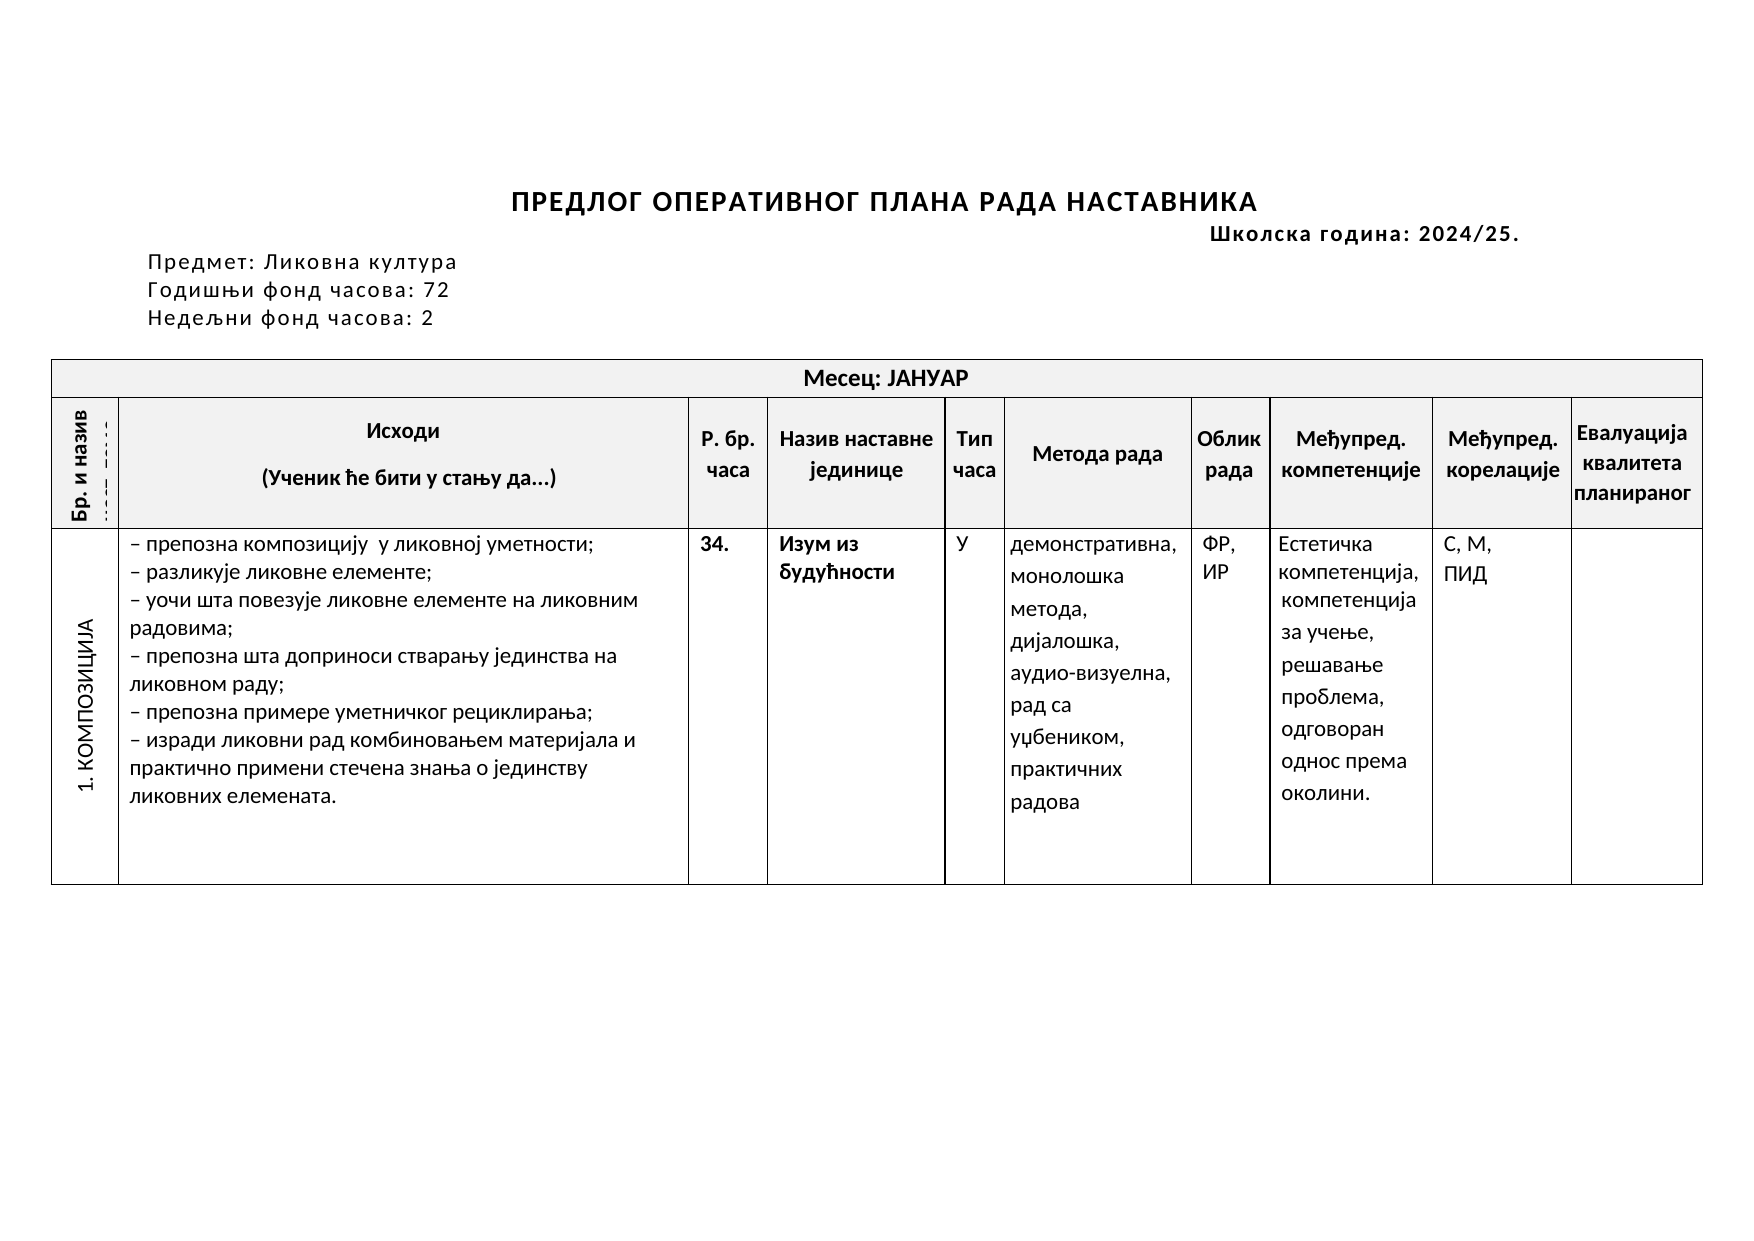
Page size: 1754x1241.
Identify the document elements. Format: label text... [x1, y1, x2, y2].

table_cell Међупред. компетенције [1271, 398, 1432, 528]
table_cell Међупред. корелације [1433, 398, 1571, 528]
table_cell Бр. и назив наст. теме [52, 398, 118, 528]
text Школска годинa: 2024/25. [1048, 219, 1606, 247]
text ПРЕДЛОГ ОПЕРАТИВНОГ ПЛАНА РАДА НАСТАВНИКА [148, 183, 1606, 219]
table_cell ФР, ИР [1192, 529, 1269, 884]
table_header Месец: ЈАНУАР [52, 360, 1702, 397]
table_cell Назив наставне јединице [768, 398, 944, 528]
table_cell 1. КОМПОЗИЦИЈА [52, 529, 118, 884]
table_cell Естетичка компетенција, компетенција за учење, решавање проблема, одговоран однос према околини. [1271, 529, 1432, 884]
text Годишњи фонд часова: 72 [148, 275, 1606, 303]
table_cell Облик рада [1192, 398, 1269, 528]
table_cell Метода рада [1005, 398, 1191, 528]
table_cell У [946, 529, 1004, 884]
table_cell Евалуација квалитета планираног [1572, 398, 1702, 528]
table_cell [1572, 529, 1702, 884]
table_cell Тип часа [946, 398, 1004, 528]
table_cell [1005, 529, 1191, 884]
table_cell Изум из будућности [768, 529, 944, 884]
table_cell Р. бр. часа [689, 398, 767, 528]
text Предмет: Ликовна култура [148, 247, 1606, 275]
text Недељни фонд часова: 2 [148, 303, 1606, 331]
table_cell – препозна композицију у ликовној уметности; – разликује ликовне елементе; – уочи шта повезује ликовне елементе на ликовним радовима; – препозна шта доприноси стварању јединства на ликовном раду; – препозна примере уметничког рециклирања; – изради ликовни рад комбиновањем материјала и практично примени стечена знања о јединству ликовних елемената. [119, 529, 688, 884]
table_cell 34. [689, 529, 767, 884]
table_cell С, М, ПИД [1433, 529, 1571, 884]
table_cell Исходи (Ученик ће бити у стању да...) [119, 398, 688, 528]
